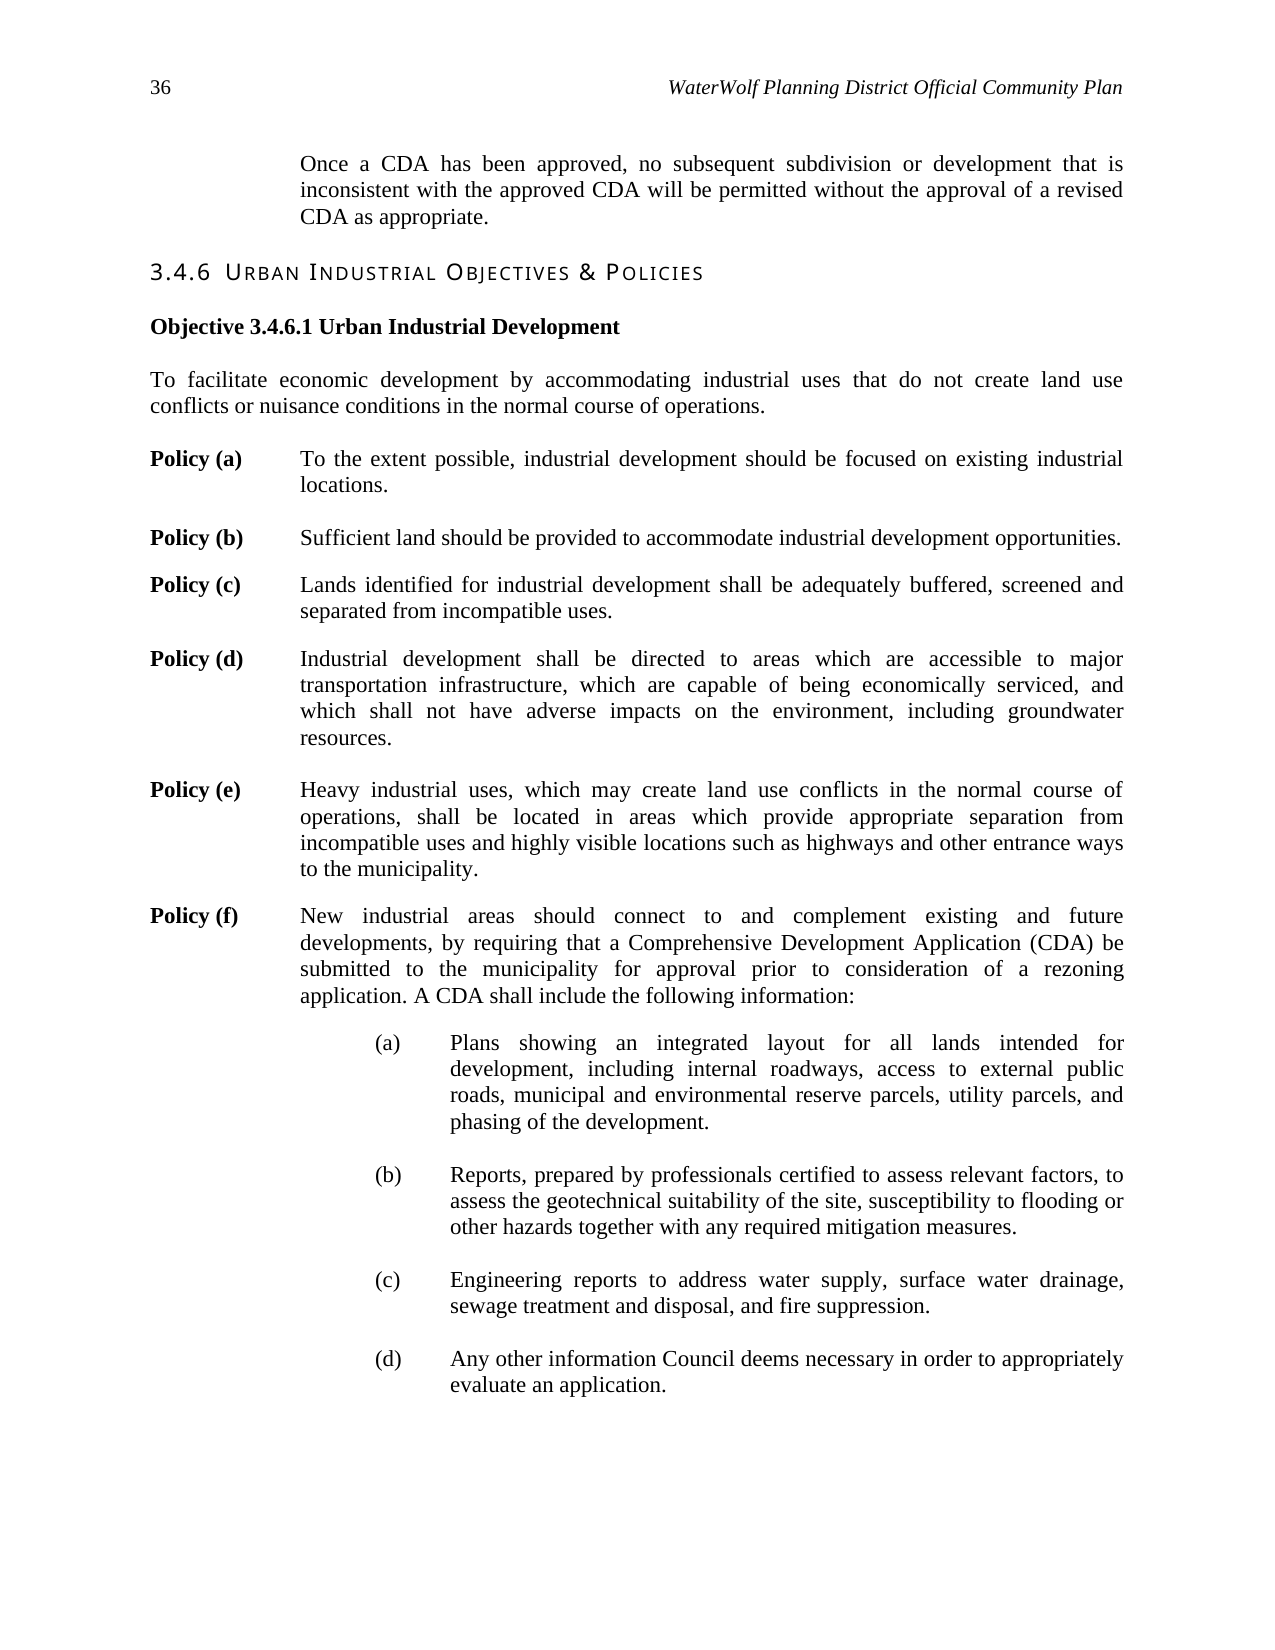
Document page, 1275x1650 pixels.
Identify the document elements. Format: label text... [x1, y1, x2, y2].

text Policy (c) Lands identified for industrial development shall be adequately buffered, screened and separated from incompatible uses. [150, 571, 1125, 624]
text (c) Engineering reports to address water supply, surface water drainage, sewage treatment and disposal, and fire suppression. [375, 1266, 1125, 1319]
text (b) Reports, prepared by professionals certified to assess relevant factors, to assess the geotechnical suitability of the site, susceptibility to flooding or other hazards together with any required mitigation measures. [375, 1161, 1125, 1240]
text (a) Plans showing an integrated layout for all lands intended for development, including internal roadways, access to external public roads, municipal and environmental reserve parcels, utility parcels, and phasing of the development. [375, 1029, 1125, 1134]
list Policy (e) Heavy industrial uses, which may create land use conflicts in the normal course of operations, shall be located in areas which provide appropriate separation from incompatible uses and highly visible locations such as highways and other entrance ways to the municipality. [150, 776, 1125, 882]
list Policy (d) Industrial development shall be directed to areas which are accessible to major transportation infrastructure, which are capable of being economically serviced, and which shall not have adverse impacts on the environment, including groundwater resources. [150, 644, 1125, 750]
text Policy (f) New industrial areas should connect to and complement existing and future developments, by requiring that a Comprehensive Development Application (CDA) be submitted to the municipality for approval prior to consideration of a rezoning application. A CDA shall include the following information: [150, 903, 1125, 1008]
text Policy (a) To the extent possible, industrial development should be focused on existing industrial locations. [150, 445, 1125, 497]
text To facilitate economic development by accommodating industrial uses that do not create land use conflicts or nuisance conditions in the normal course of operations. [150, 366, 1125, 418]
text (d) Any other information Council deems necessary in order to appropriately evaluate an application. [375, 1345, 1125, 1398]
list Objective 3.4.6.1 Urban Industrial Development [150, 313, 1125, 339]
subtitle 3.4.6 Urban Industrial Objectives & Policies [150, 255, 1125, 287]
text Once a CDA has been approved, no subsequent subdivision or development that is inconsistent with the approved CDA will be permitted without the approval of a revised CDA as appropriate. [300, 150, 1125, 229]
text Policy (b) Sufficient land should be provided to accommodate industrial development opportunities. [150, 524, 1125, 550]
